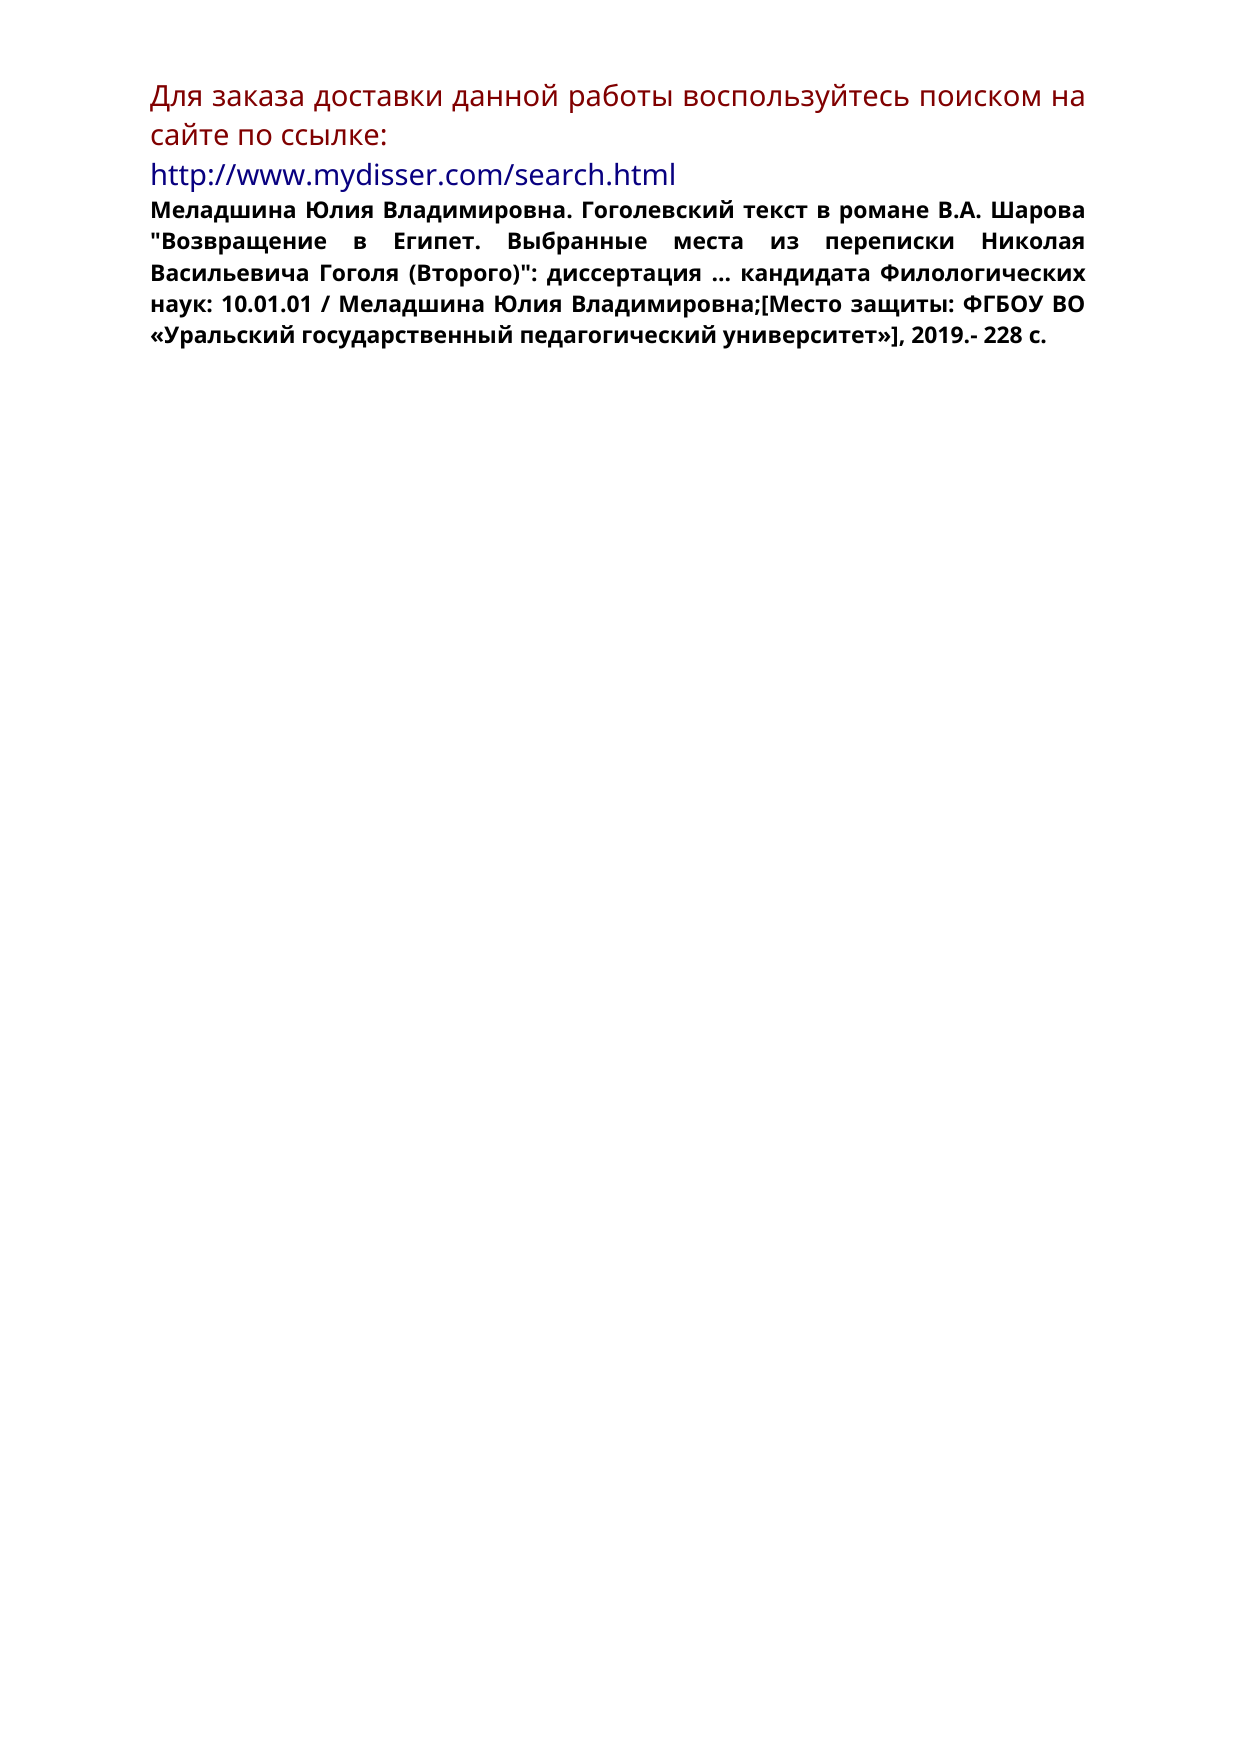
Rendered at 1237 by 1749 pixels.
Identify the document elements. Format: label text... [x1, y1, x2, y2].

text Меладшина Юлия Владимировна. Гоголевский текст в романе В.А. Шарова "Возвращение в Египет. Выбранные места из переписки Николая Васильевича Гоголя (Второго)": диссертация ... кандидата Филологических наук: 10.01.01 / Меладшина Юлия Владимировна;[Место защиты: ФГБОУ ВО «Уральский государственный педагогический университет»], 2019.- 228 с. [150, 194, 1086, 350]
